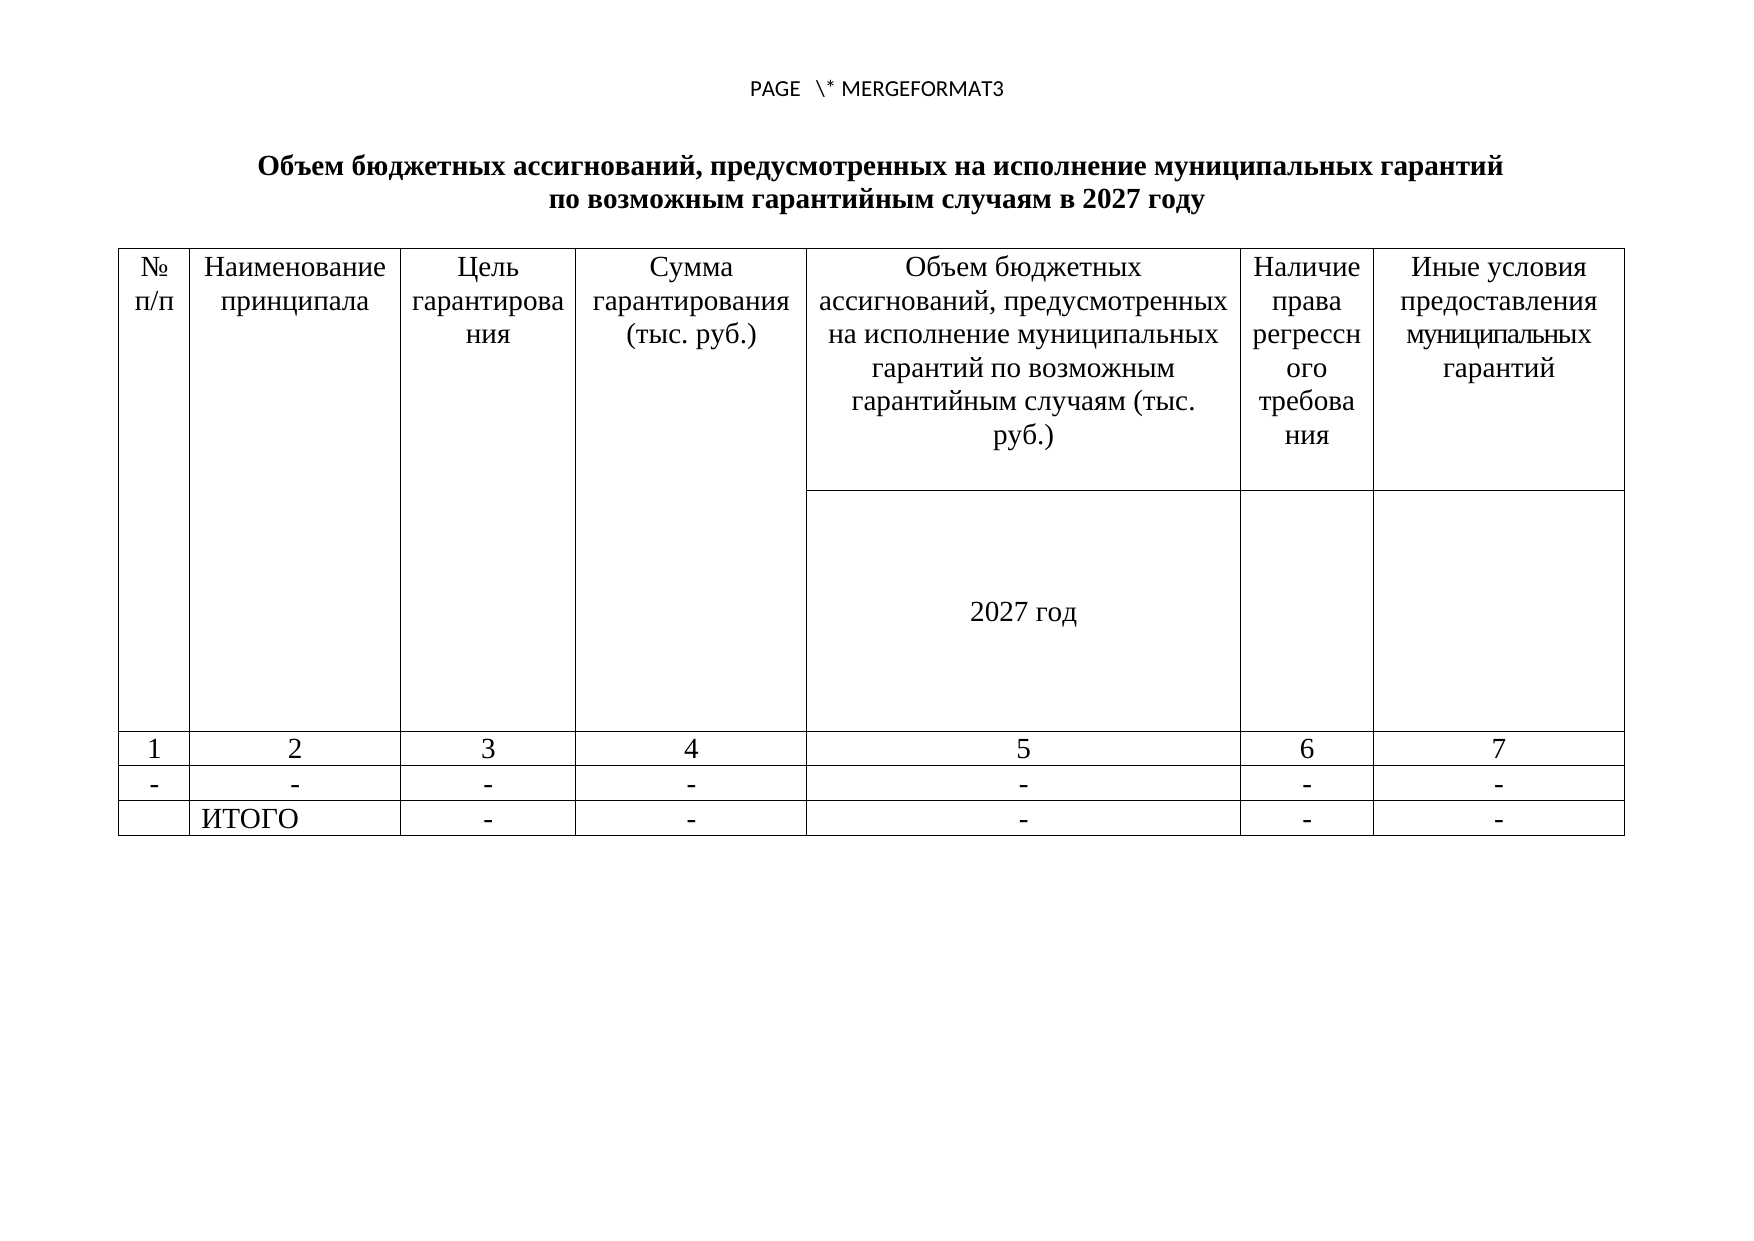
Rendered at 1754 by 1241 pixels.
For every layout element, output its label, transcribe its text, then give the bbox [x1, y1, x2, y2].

table_cell - [190, 766, 400, 800]
table_cell 5 [807, 732, 1240, 765]
table_cell - [1374, 766, 1624, 800]
table_header Объем бюджетных ассигнований, предусмотренных на исполнение муниципальных гарантий по возможным гарантийным случаям (тыс. руб.) [807, 249, 1240, 489]
table_cell 4 [576, 732, 806, 765]
table_cell 6 [1241, 732, 1373, 765]
table_cell - [807, 801, 1240, 835]
table_cell - [807, 766, 1240, 800]
table_cell - [1374, 801, 1624, 835]
text Объем бюджетных ассигнований, предусмотренных на исполнение муниципальных гарантий [118, 148, 1636, 181]
text по возможным гарантийным случаям в 2027 году [118, 181, 1636, 215]
table_header Цель гарантирования [401, 249, 575, 731]
table_header № п/п [119, 249, 189, 731]
table_cell 7 [1374, 732, 1624, 765]
table_cell - [576, 801, 806, 835]
table_cell - [1241, 801, 1373, 835]
table_cell - [1241, 766, 1373, 800]
table_cell ИТОГО [190, 801, 400, 835]
table_header Наименование принципала [190, 249, 400, 731]
table_header Иные условия предоставления муниципальных гарантий [1374, 249, 1624, 489]
table_cell [1374, 491, 1624, 731]
table_header Сумма гарантирования (тыс. руб.) [576, 249, 806, 731]
table_cell 2 [190, 732, 400, 765]
table_cell - [401, 801, 575, 835]
table_cell - [401, 766, 575, 800]
table_cell [1241, 491, 1373, 731]
table_header Наличие права регрессного требования [1241, 249, 1373, 489]
table_cell - [576, 766, 806, 800]
table_cell 3 [401, 732, 575, 765]
table_cell 2027 год [807, 491, 1240, 731]
table_cell [119, 801, 189, 835]
table_cell 1 [119, 732, 189, 765]
table_cell - [119, 766, 189, 800]
